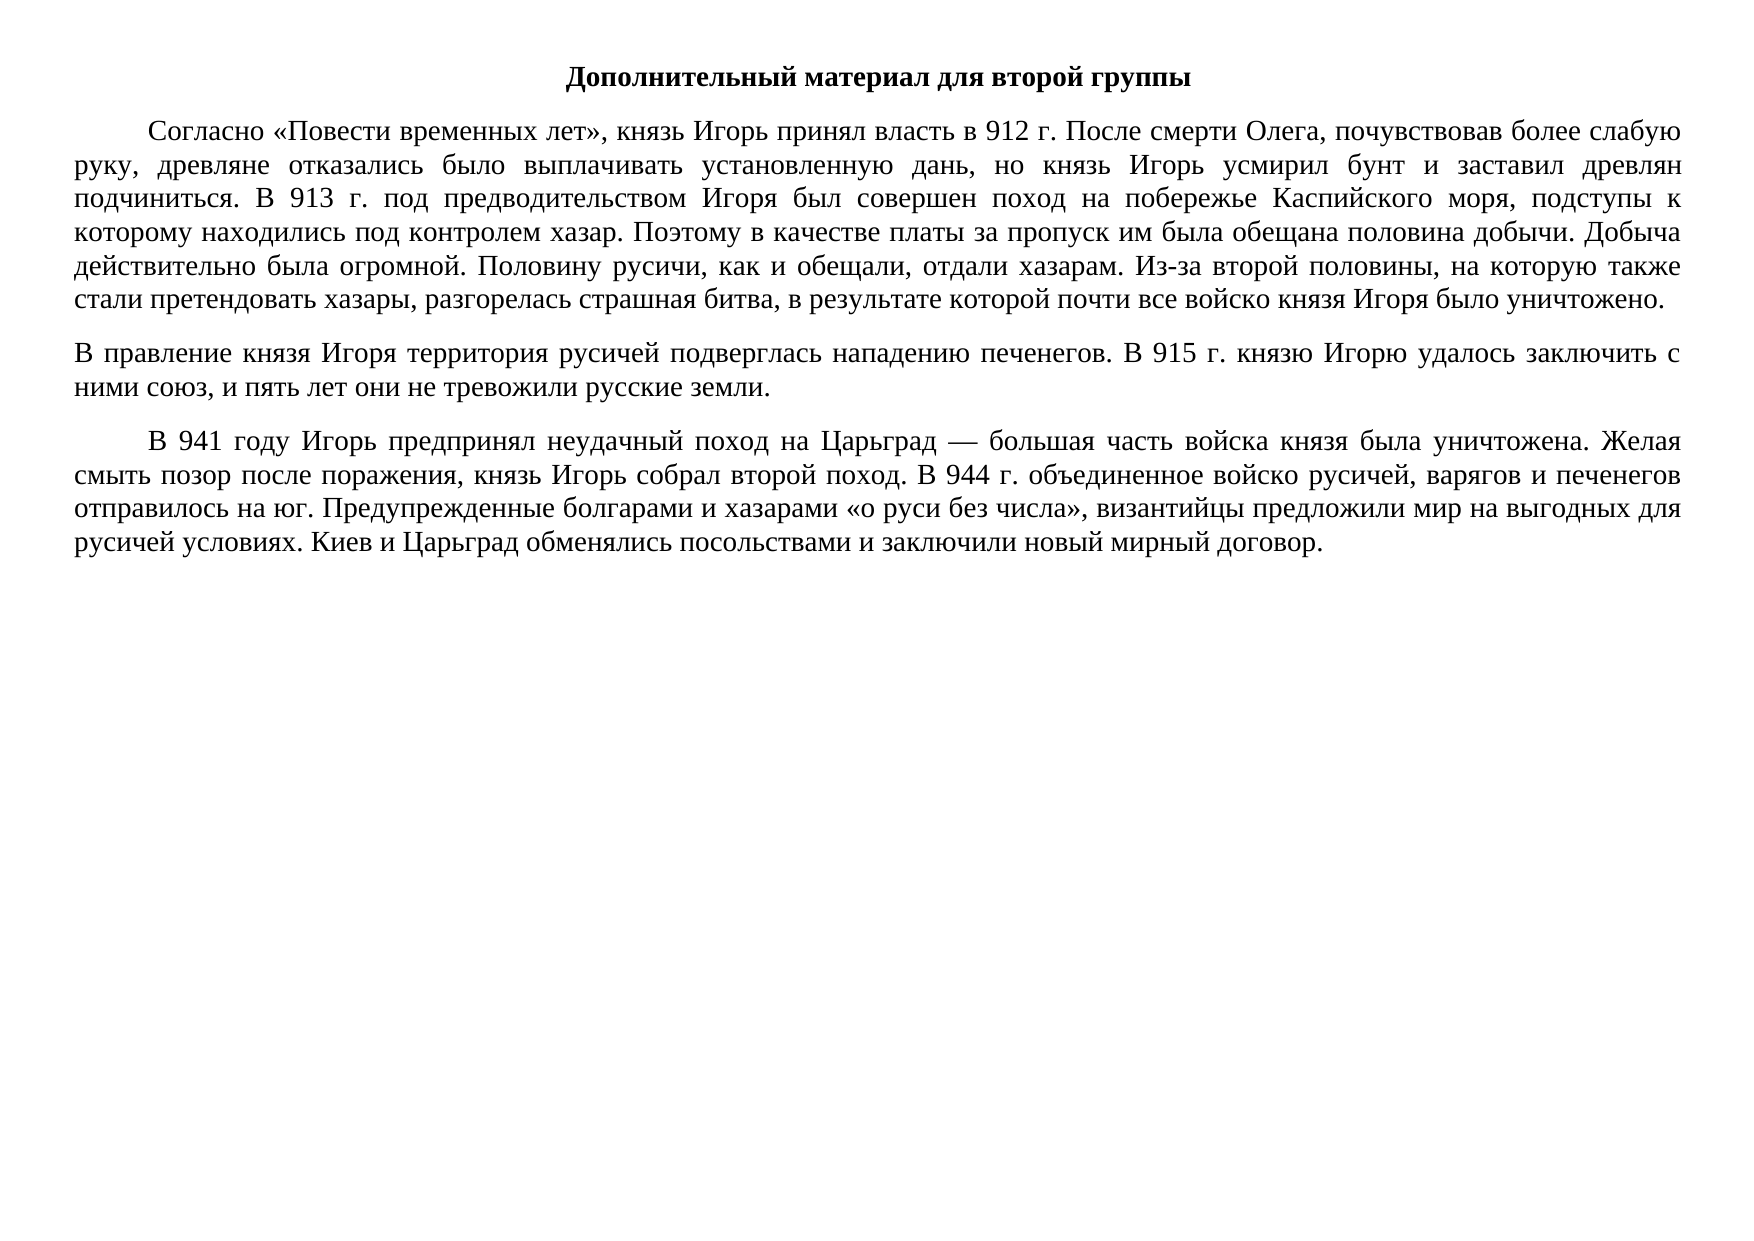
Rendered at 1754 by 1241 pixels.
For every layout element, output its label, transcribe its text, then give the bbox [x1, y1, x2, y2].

text Согласно «Повести временных лет», князь Игорь принял власть в 912 г. После смерти Олега, почувствовав более слабую руку, древляне отказались было выплачивать установленную дань, но князь Игорь усмирил бунт и заставил древлян подчиниться. В 913 г. под предводительством Игоря был совершен поход на побережье Каспийского моря, подступы к которому находились под контролем хазар. Поэтому в качестве платы за пропуск им была обещана половина добычи. Добыча действительно была огромной. Половину русичи, как и обещали, отдали хазарам. Из-за второй половины, на которую также стали претендовать хазары, разгорелась страшная битва, в результате которой почти все войско князя Игоря было уничтожено. [74, 113, 1683, 315]
text В правление князя Игоря территория русичей подверглась нападению печенегов. В 915 г. князю Игорю удалось заключить с ними союз, и пять лет они не тревожили русские земли. [74, 336, 1683, 403]
text Дополнительный материал для второй группы [74, 59, 1683, 93]
text В 941 году Игорь предпринял неудачный поход на Царьград — большая часть войска князя была уничтожена. Желая смыть позор после поражения, князь Игорь собрал второй поход. В 944 г. объединенное войско русичей, варягов и печенегов отправилось на юг. Предупрежденные болгарами и хазарами «о руси без числа», византийцы предложили мир на выгодных для русичей условиях. Киев и Царьград обменялись посольствами и заключили новый мирный договор. [74, 423, 1683, 558]
